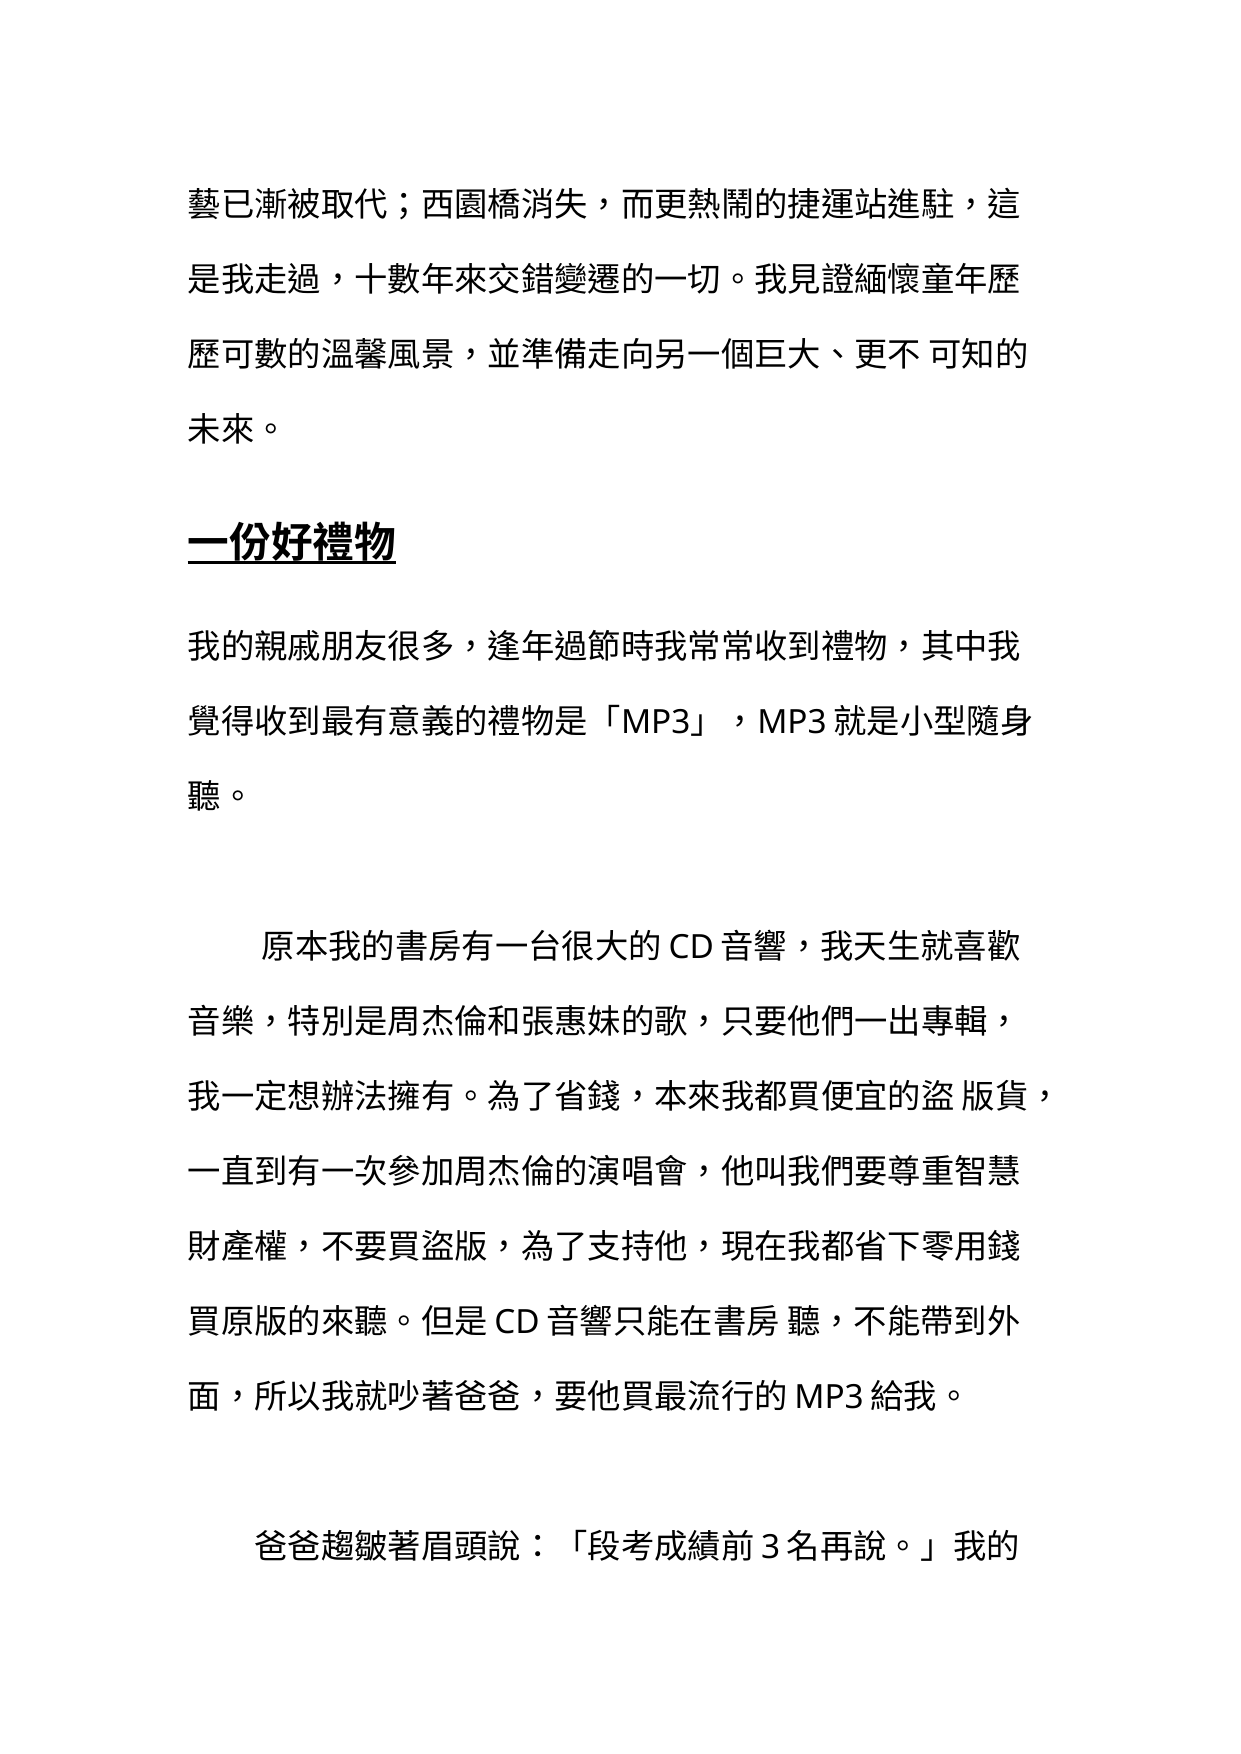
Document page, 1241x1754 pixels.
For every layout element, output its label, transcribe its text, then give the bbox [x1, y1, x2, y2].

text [187, 164, 1053, 464]
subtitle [187, 606, 1053, 1581]
text 一份好禮物 [187, 502, 1053, 577]
